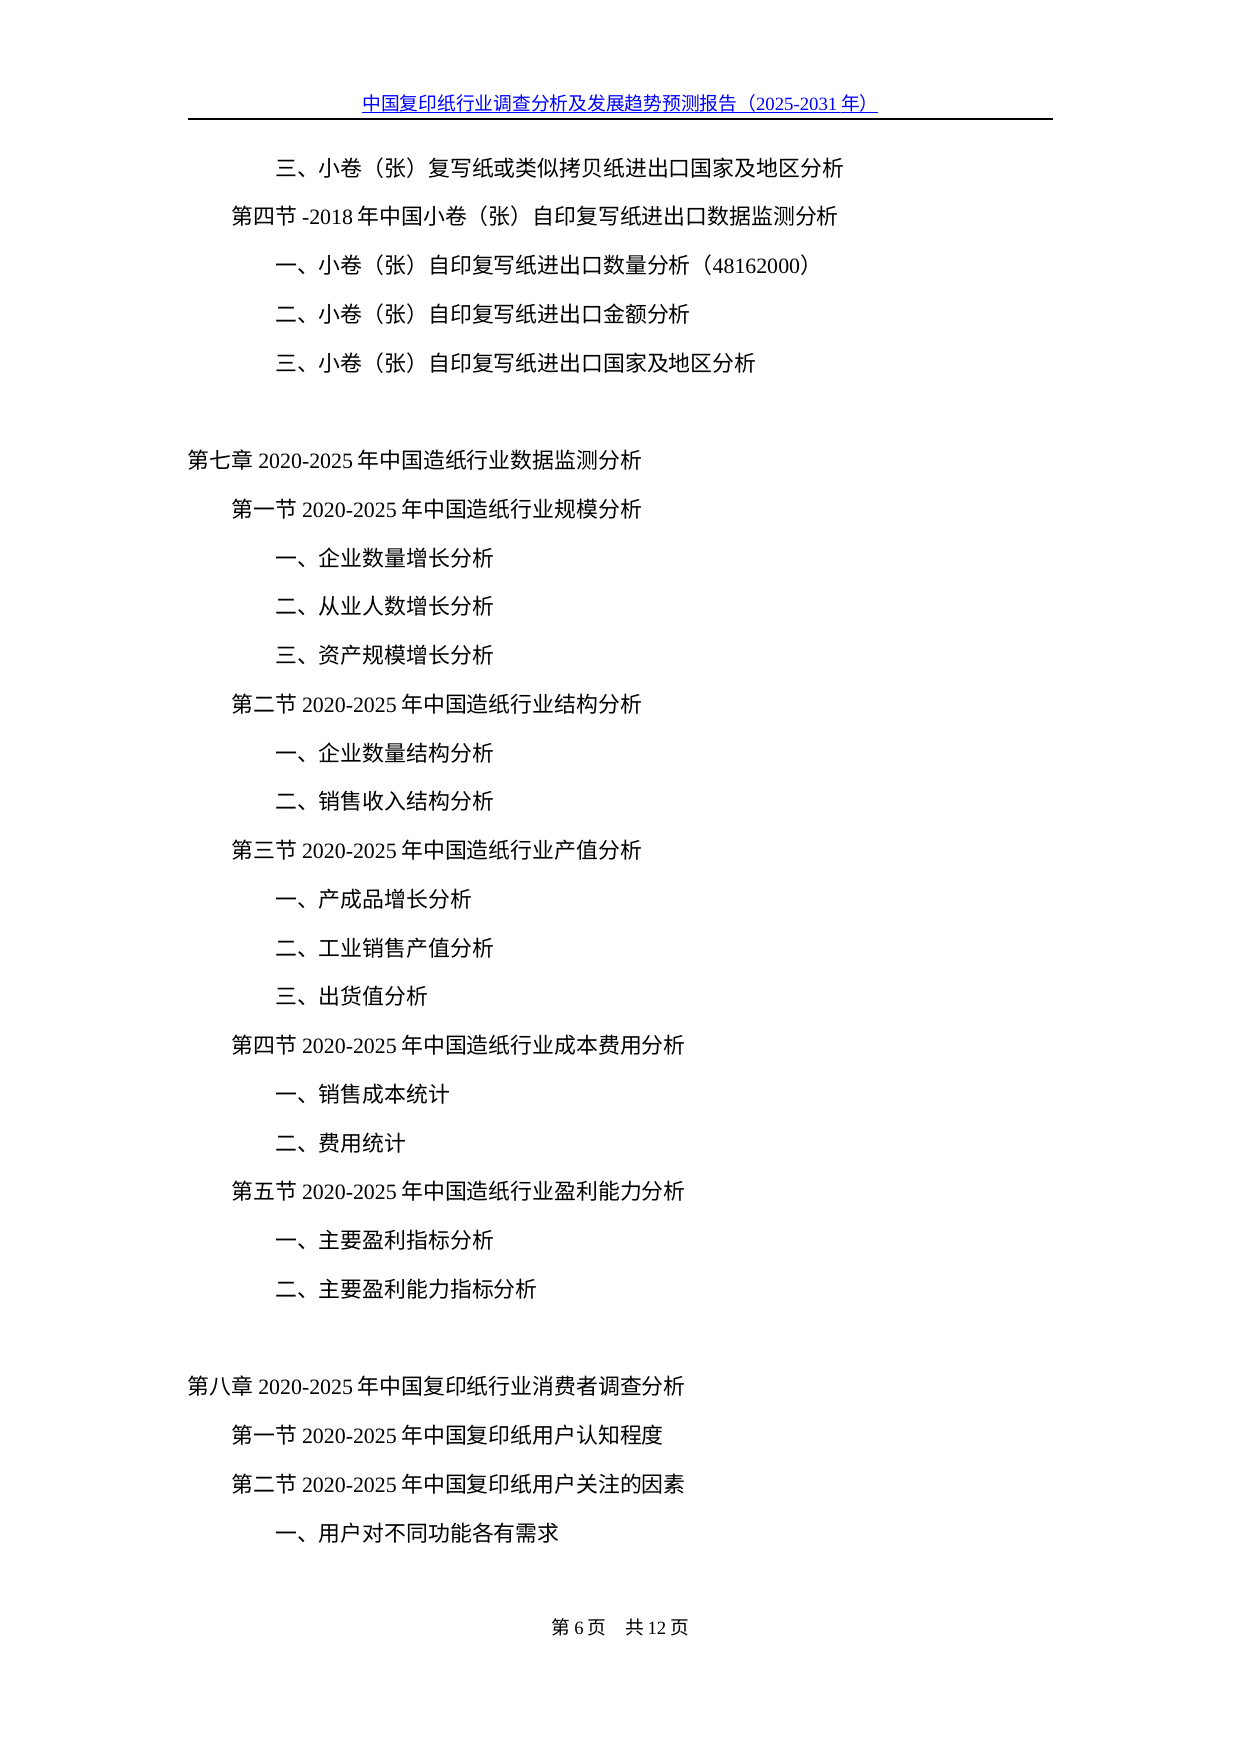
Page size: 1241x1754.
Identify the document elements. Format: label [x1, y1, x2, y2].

text [187, 150, 1053, 1548]
